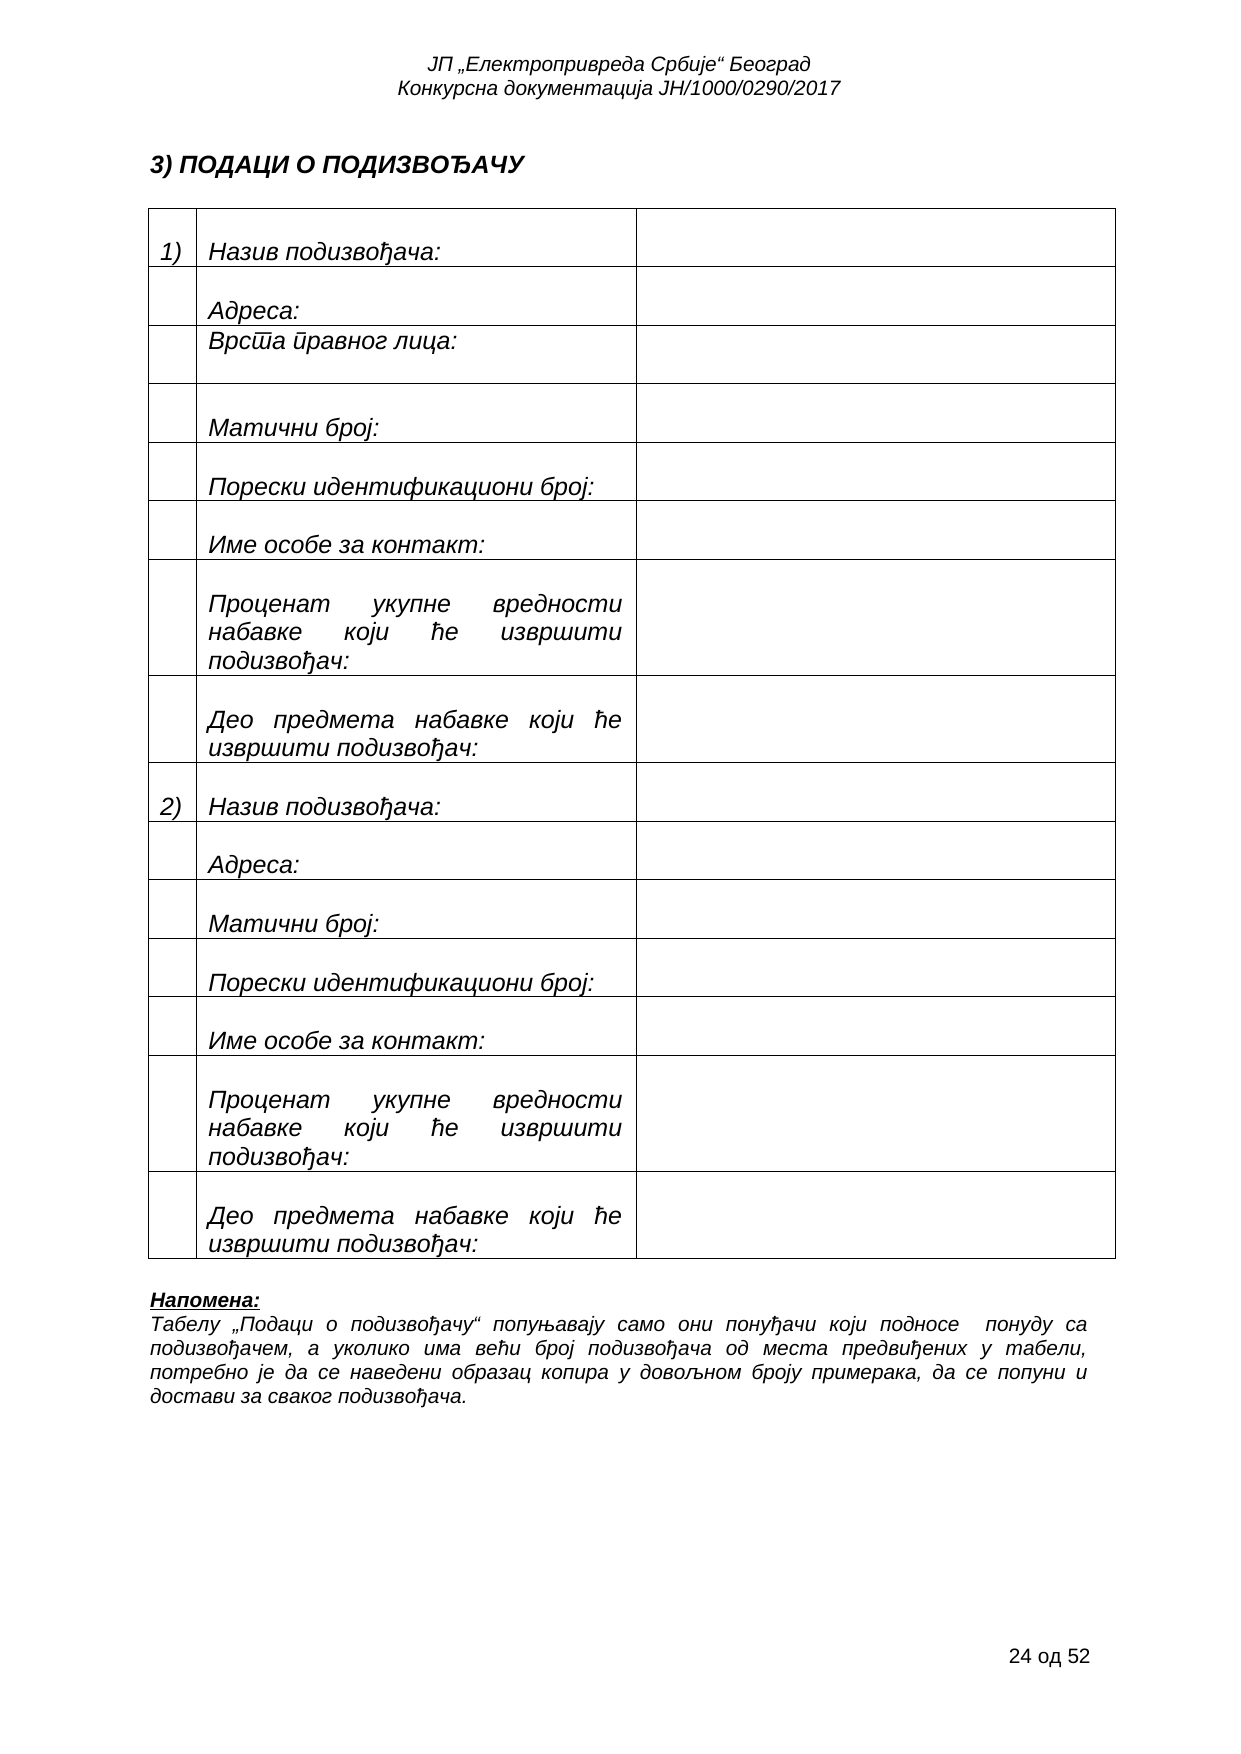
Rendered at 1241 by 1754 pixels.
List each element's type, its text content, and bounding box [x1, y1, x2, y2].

table_header 1) [149, 209, 196, 266]
table_cell [637, 384, 1115, 442]
table_cell Део предмета набавке који ће извршити подизвођач: [197, 1172, 636, 1258]
table_cell [149, 560, 196, 675]
table_cell [637, 997, 1115, 1055]
table_cell [637, 1172, 1115, 1258]
table_cell [149, 822, 196, 879]
table_cell [637, 326, 1115, 383]
table_cell Матични број: [197, 880, 636, 938]
table_cell [149, 676, 196, 762]
table_cell [149, 1172, 196, 1258]
table_cell Порески идентификациони број: [197, 939, 636, 996]
table_cell [149, 880, 196, 938]
table_cell 2) [149, 763, 196, 821]
text Табелу „Подаци о подизвођачу“ попуњавају само они понуђачи који подносе понуду са подизвођачем, а уколико има већи број подизвођача од места предвиђених у табели, потребно је да се наведени образац копира у довољном броју примерака, да се попуни и достави за сваког подизвођача. [150, 1312, 1090, 1408]
text 3) ПОДАЦИ О ПОДИЗВОЂАЧУ [150, 150, 1090, 179]
table_cell [149, 1056, 196, 1171]
table_cell [637, 676, 1115, 762]
table_cell [637, 443, 1115, 500]
table_cell Име особе за контакт: [197, 501, 636, 559]
table_header Назив подизвођача: [197, 209, 636, 266]
table_cell [149, 501, 196, 559]
table_cell Име особе за контакт: [197, 997, 636, 1055]
table_cell [637, 880, 1115, 938]
table_cell [637, 560, 1115, 675]
table_header [637, 209, 1115, 266]
table_cell [637, 1056, 1115, 1171]
table_cell [149, 997, 196, 1055]
table_cell [637, 822, 1115, 879]
table_cell [149, 326, 196, 383]
table_cell Проценат укупне вредности набавке који ће извршити подизвођач: [197, 1056, 636, 1171]
table_cell [637, 501, 1115, 559]
table_cell Део предмета набавке који ће извршити подизвођач: [197, 676, 636, 762]
table_cell [149, 267, 196, 324]
table_cell [637, 763, 1115, 821]
table_cell [149, 443, 196, 500]
table_cell Матични број: [197, 384, 636, 442]
table_cell [149, 384, 196, 442]
table_cell Назив подизвођача: [197, 763, 636, 821]
table_cell Адреса: [197, 822, 636, 879]
table_cell [637, 267, 1115, 324]
table_cell [149, 939, 196, 996]
table_cell Адреса: [197, 267, 636, 324]
table_cell [637, 939, 1115, 996]
text Напомена: [150, 1288, 1090, 1312]
table_cell Врста правног лица: [197, 326, 636, 383]
table_cell Проценат укупне вредности набавке који ће извршити подизвођач: [197, 560, 636, 675]
table_cell Порески идентификациони број: [197, 443, 636, 500]
